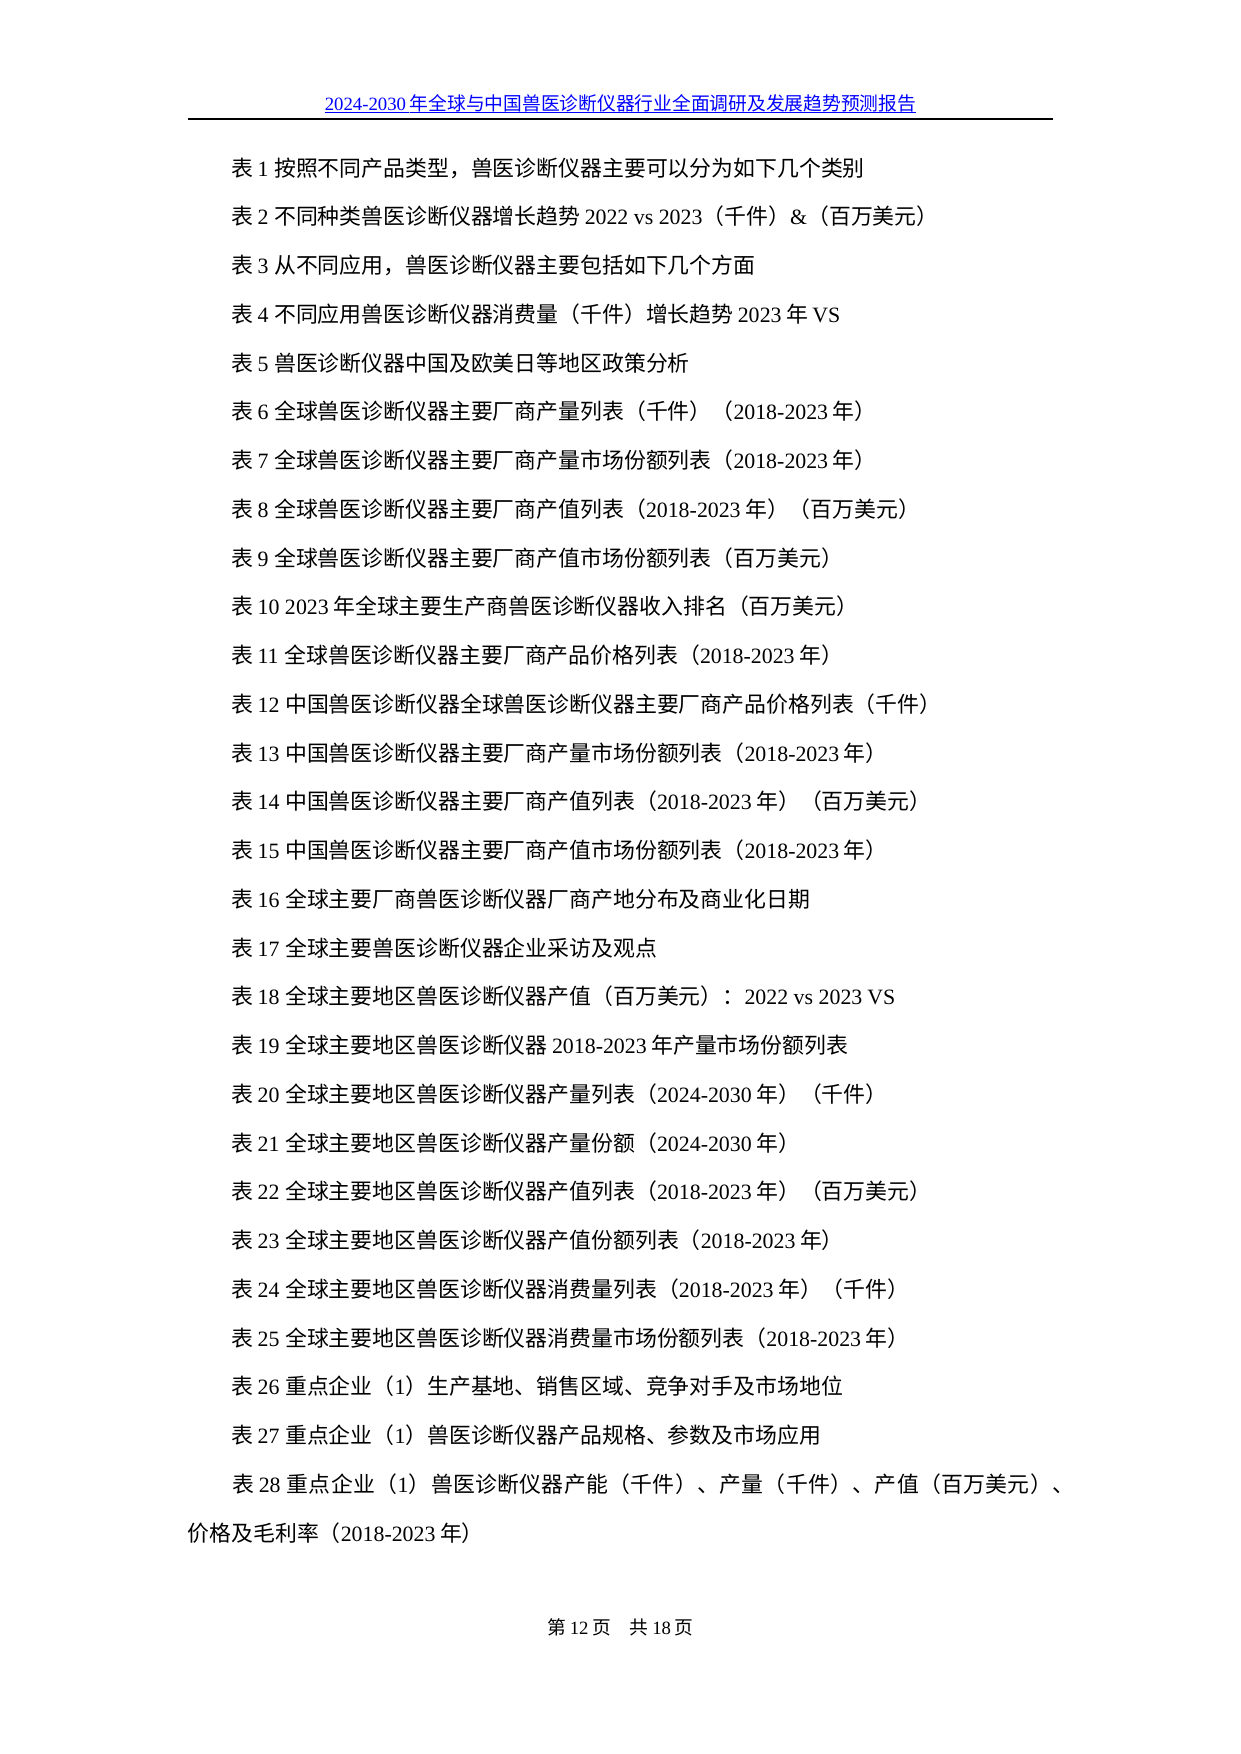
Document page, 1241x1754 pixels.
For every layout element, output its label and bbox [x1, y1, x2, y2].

text [187, 150, 1053, 1548]
